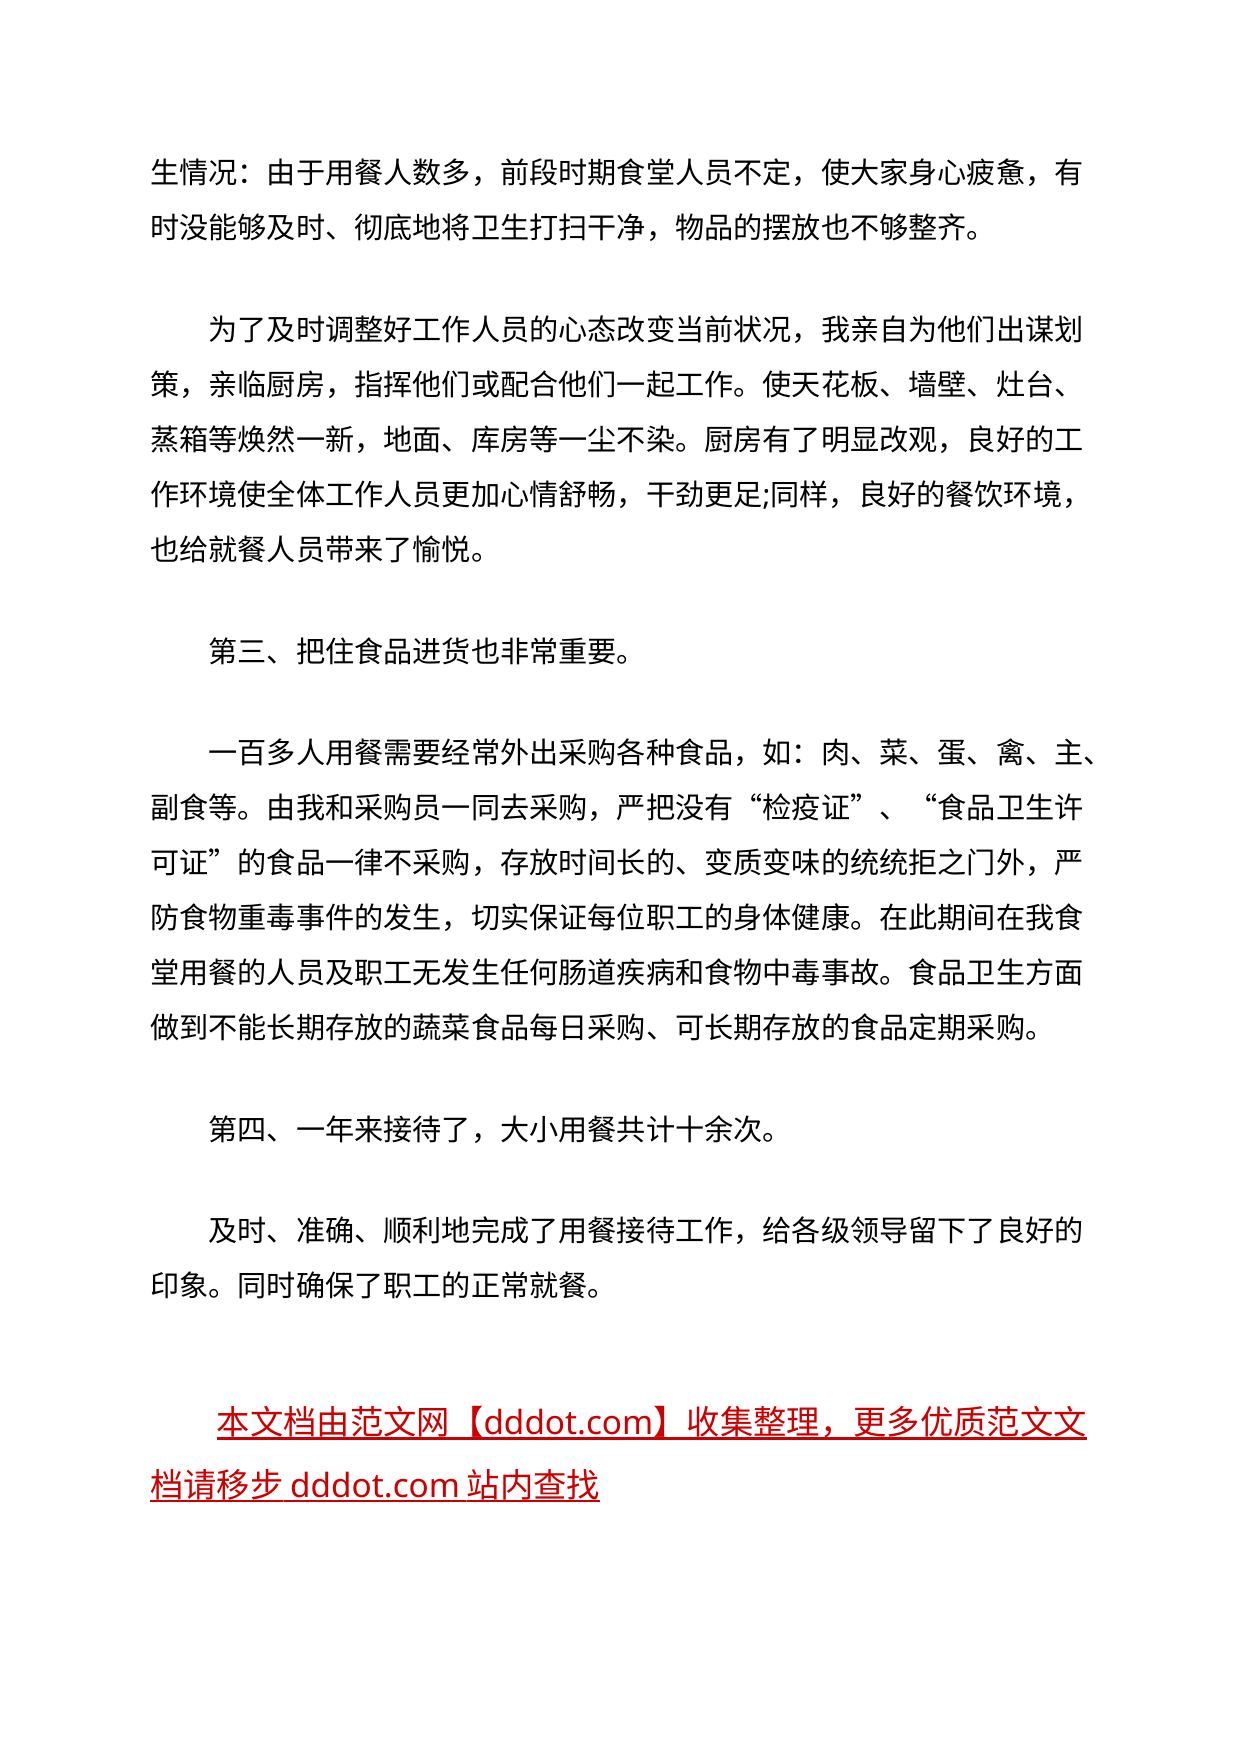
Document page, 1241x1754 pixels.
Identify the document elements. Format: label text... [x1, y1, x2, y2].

text 为了及时调整好工作人员的心态改变当前状况，我亲自为他们出谋划策，亲临厨房，指挥他们或配合他们一起工作。使天花板、墙壁、灶台、蒸箱等焕然一新，地面、库房等一尘不染。厨房有了明显改观，良好的工作环境使全体工作人员更加心情舒畅，干劲更足;同样，良好的餐饮环境，也给就餐人员带来了愉悦。 [150, 307, 1090, 569]
text 本文档由范文网【dddot.com】收集整理，更多优质范文文档请移步dddot.com站内查找 [150, 1396, 1090, 1507]
text 第三、把住食品进货也非常重要。 [150, 628, 1090, 670]
text 第四、一年来接待了，大小用餐共计十余次。 [150, 1106, 1090, 1148]
text 一百多人用餐需要经常外出采购各种食品，如：肉、菜、蛋、禽、主、副食等。由我和采购员一同去采购，严把没有“检疫证”、“食品卫生许可证”的食品一律不采购，存放时间长的、变质变味的统统拒之门外，严防食物重毒事件的发生，切实保证每位职工的身体健康。在此期间在我食堂用餐的人员及职工无发生任何肠道疾病和食物中毒事故。食品卫生方面做到不能长期存放的蔬菜食品每日采购、可长期存放的食品定期采购。 [150, 730, 1090, 1047]
text 及时、准确、顺利地完成了用餐接待工作，给各级领导留下了良好的印象。同时确保了职工的正常就餐。 [150, 1208, 1090, 1305]
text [150, 150, 1090, 247]
